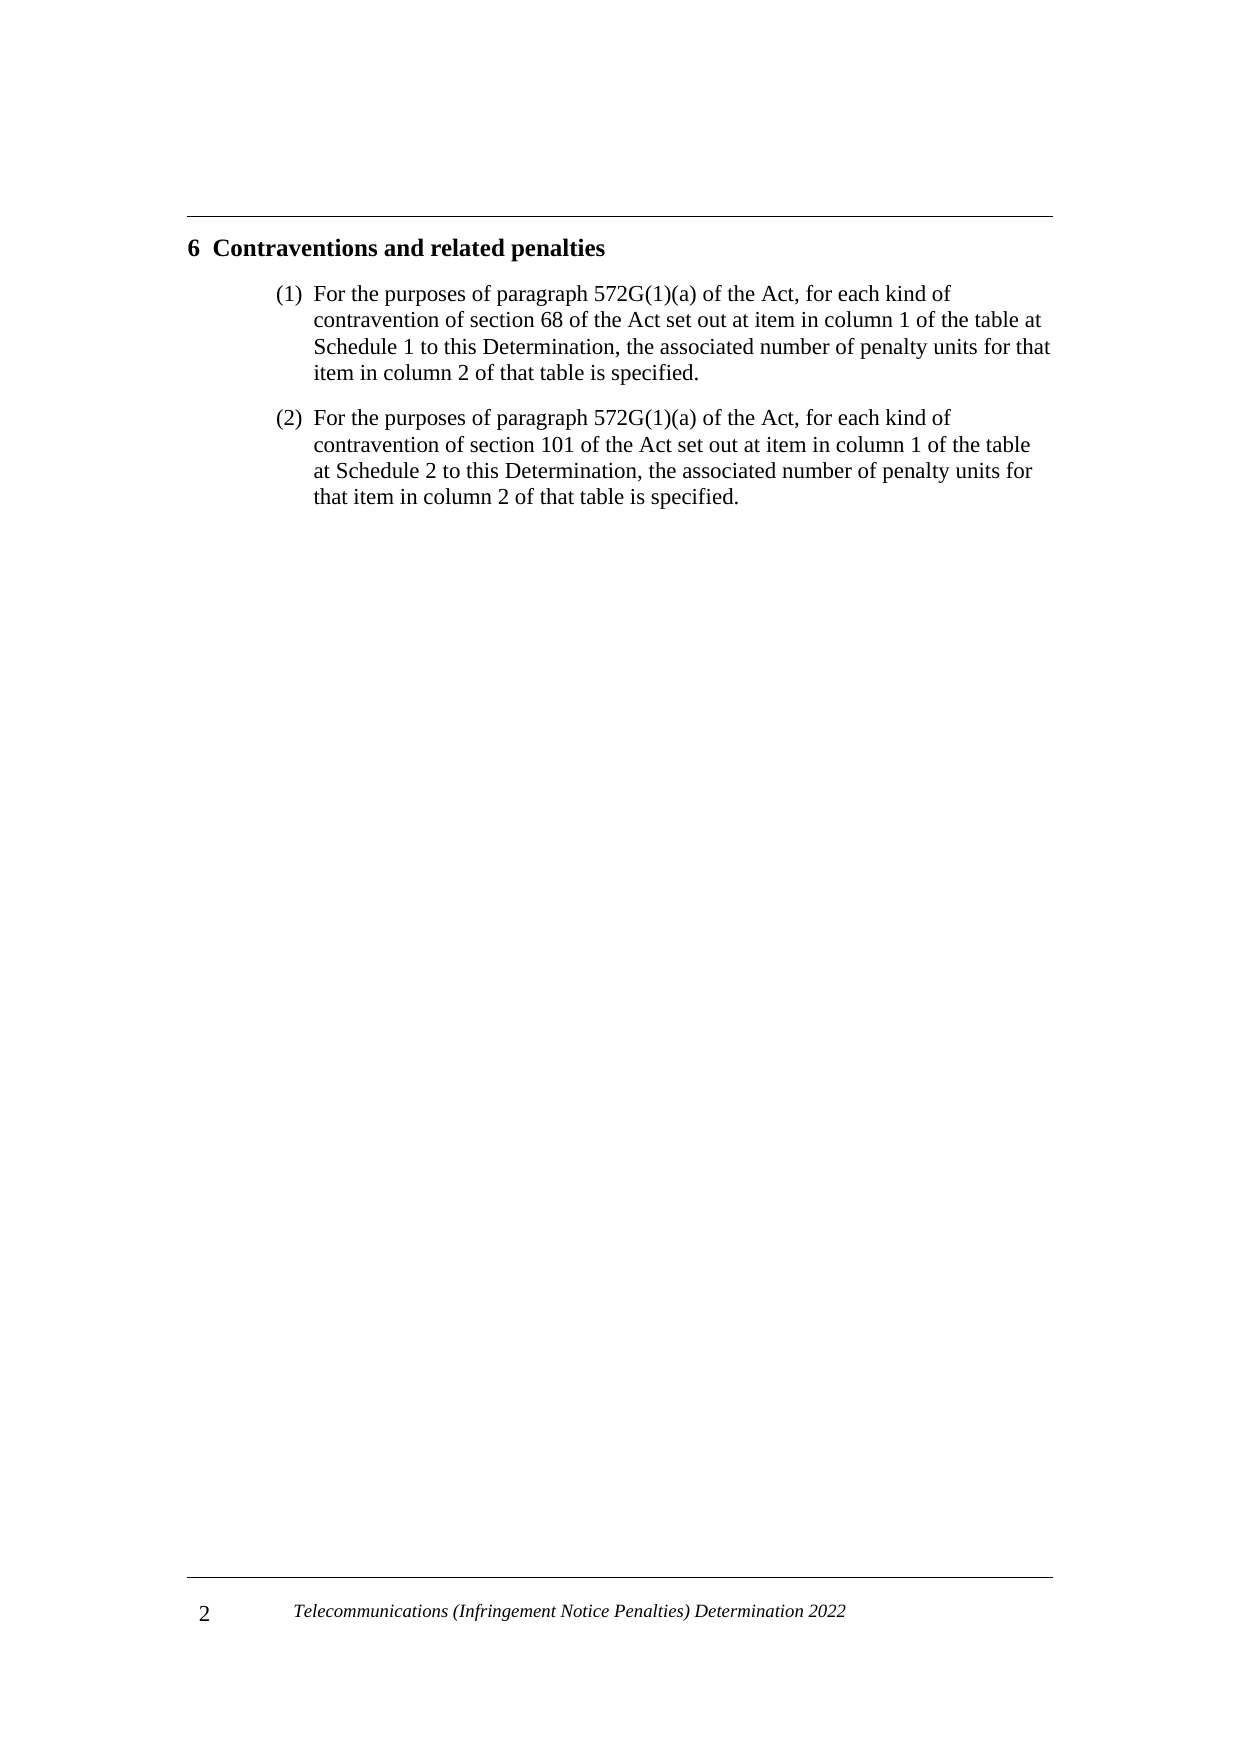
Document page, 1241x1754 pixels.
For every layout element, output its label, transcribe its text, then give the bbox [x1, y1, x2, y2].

text 6 Contraventions and related penalties [187, 233, 1053, 261]
list For the purposes of paragraph 572G(1)(a) of the Act, for each kind of contravention of section 101 of the Act set out at item in column 1 of the table at Schedule 2 to this Determination, the associated number of penalty units for that item in column 2 of that table is specified. [276, 404, 1053, 510]
list For the purposes of paragraph 572G(1)(a) of the Act, for each kind of contravention of section 68 of the Act set out at item in column 1 of the table at Schedule 1 to this Determination, the associated number of penalty units for that item in column 2 of that table is specified. [276, 280, 1053, 386]
